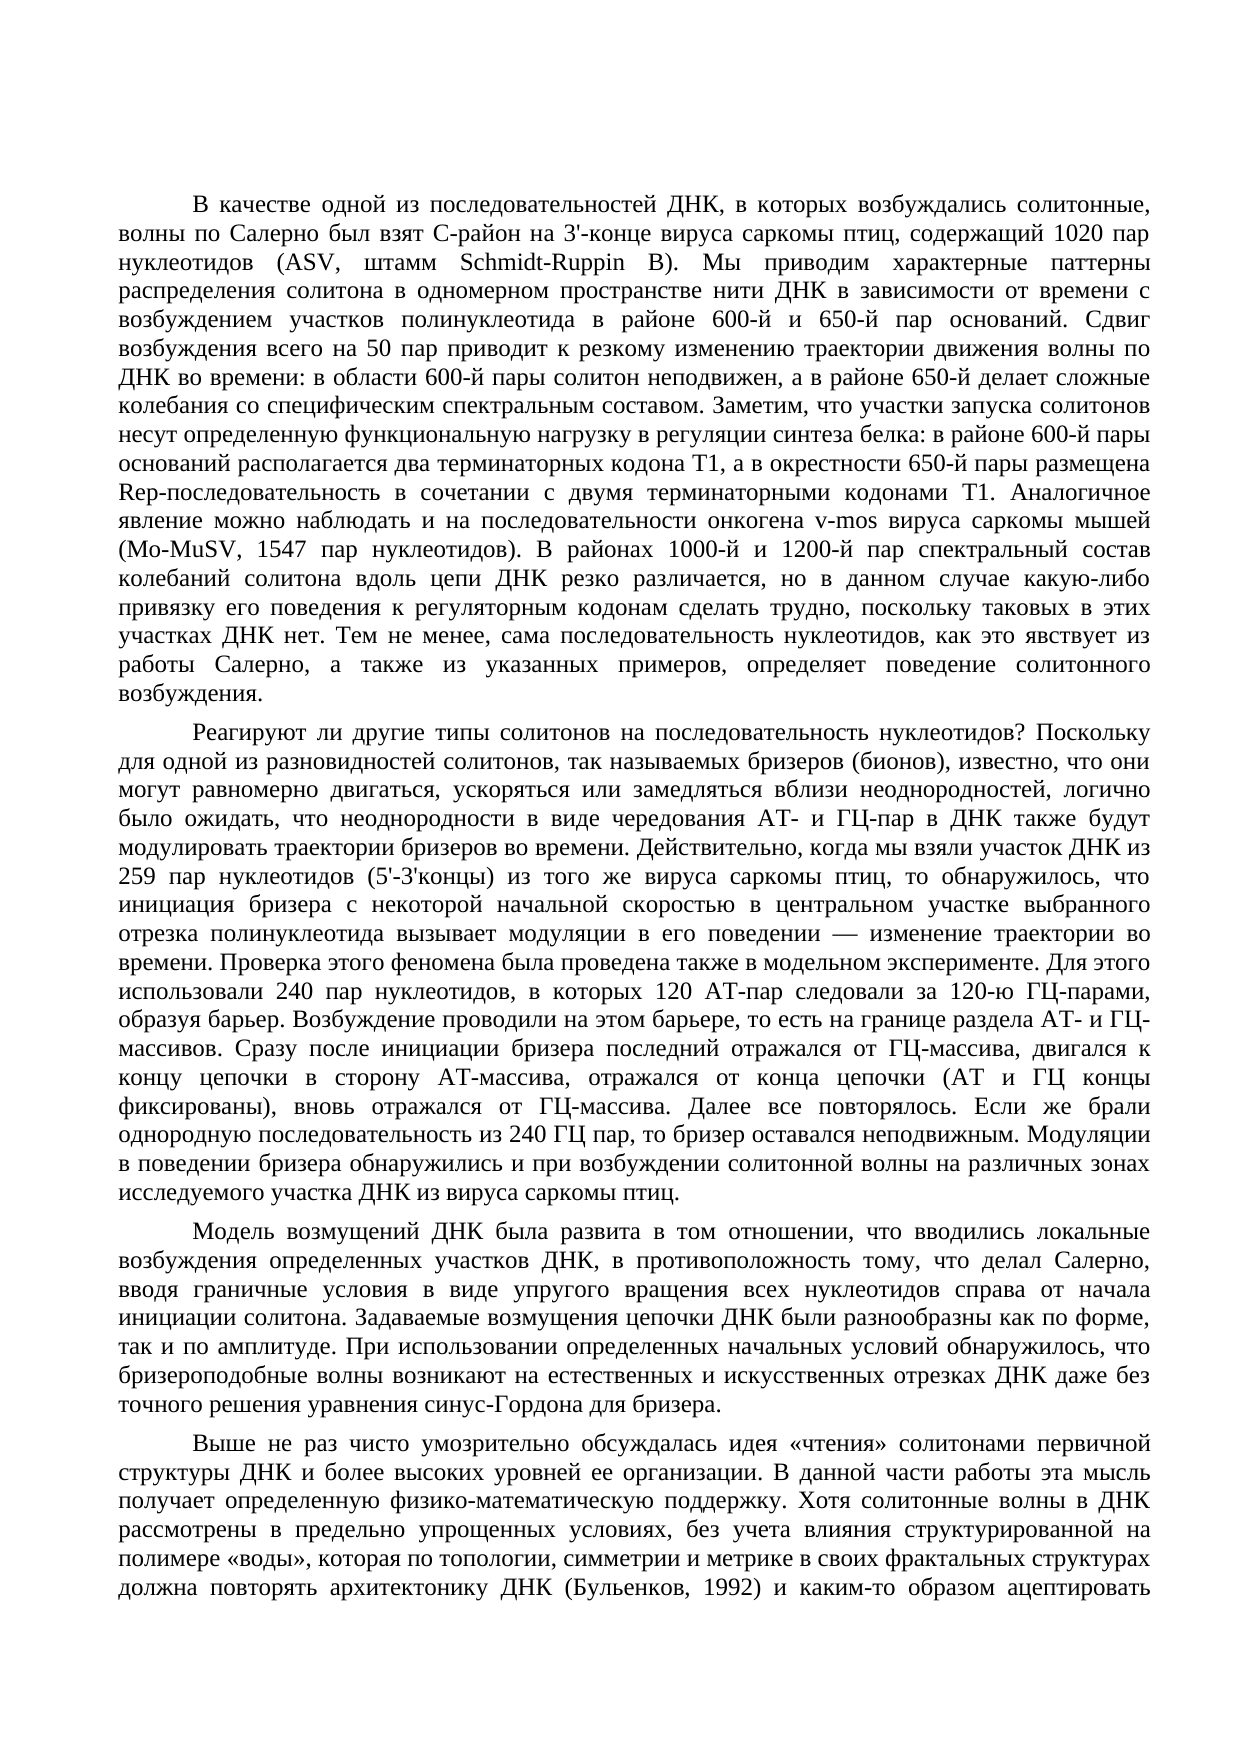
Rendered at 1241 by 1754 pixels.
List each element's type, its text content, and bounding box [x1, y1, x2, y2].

text Модель возмущений ДНК была развита в том отношении, что вводились локальные возбуждения определенных участков ДНК, в противоположность тому, что делал Салерно, вводя граничные условия в виде упругого вращения всех нуклеотидов справа от начала инициации солитона. Задаваемые возмущения цепочки ДНК были разнообразны как по форме, так и по амплитуде. При использовании определенных начальных условий обнаружилось, что бризероподобные волны возникают на естественных и искусственных отрезках ДНК даже без точного решения уравнения синус-Гордона для бризера. [118, 1216, 1152, 1417]
text В качестве одной из последовательностей ДНК, в которых возбуждались солитонные, волны по Салерно был взят С-район на 3'-конце вируса саркомы птиц, содержащий 1020 пар нуклеотидов (ASV, штамм Schmidt-Ruppin B). Мы приводим характерные паттерны распределения солитона в одномерном пространстве нити ДНК в зависимости от времени с возбуждением участков полинуклеотида в районе 600-й и 650-й пар оснований. Сдвиг возбуждения всего на 50 пар приводит к резкому изменению траектории движения волны по ДНК во времени: в области 600-й пары солитон неподвижен, а в районе 650-й делает сложные колебания со специфическим спектральным составом. Заметим, что участки запуска солитонов несут определенную функциональную нагрузку в регуляции синтеза белка: в районе 600-й пары оснований располагается два терминаторных кодона T1, а в окрестности 650-й пары размещена Rep-последовательность в сочетании с двумя терминаторными кодонами T1. Аналогичное явление можно наблюдать и на последовательности онкогена v-mos вируса саркомы мышей (Mo-MuSV, 1547 пар нуклеотидов). В районах 1000-й и 1200-й пар спектральный состав колебаний солитона вдоль цепи ДНК резко различается, но в данном случае какую-либо привязку его поведения к регуляторным кодонам сделать трудно, поскольку таковых в этих участках ДНК нет. Тем не менее, сама последовательность нуклеотидов, как это явствует из работы Салерно, а также из указанных примеров, определяет поведение солитонного возбуждения. [118, 189, 1152, 707]
text Реагируют ли другие типы солитонов на последовательность нуклеотидов? Поскольку для одной из разновидностей солитонов, так называемых бризеров (бионов), известно, что они могут равномерно двигаться, ускоряться или замедляться вблизи неоднородностей, логично было ожидать, что неоднородности в виде чередования АТ- и ГЦ-пар в ДНК также будут модулировать траектории бризеров во времени. Действительно, когда мы взяли участок ДНК из 259 пар нуклеотидов (5'-3'концы) из того же вируса саркомы птиц, то обнаружилось, что инициация бризера с некоторой начальной скоростью в центральном участке выбранного отрезка полинуклеотида вызывает модуляции в его поведении — изменение траектории во времени. Проверка этого феномена была проведена также в модельном эксперименте. Для этого использовали 240 пар нуклеотидов, в которых 120 АТ-пар следовали за 120-ю ГЦ-парами, образуя барьер. Возбуждение проводили на этом барьере, то есть на границе раздела АТ- и ГЦ-массивов. Сразу после инициации бризера последний отражался от ГЦ-массива, двигался к концу цепочки в сторону АТ-массива, отражался от конца цепочки (АТ и ГЦ концы фиксированы), вновь отражался от ГЦ-массива. Далее все повторялось. Если же брали однородную последовательность из 240 ГЦ пар, то бризер оставался неподвижным. Модуляции в поведении бризера обнаружились и при возбуждении солитонной волны на различных зонах исследуемого участка ДНК из вируса саркомы птиц. [118, 717, 1152, 1206]
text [118, 1428, 1152, 1600]
